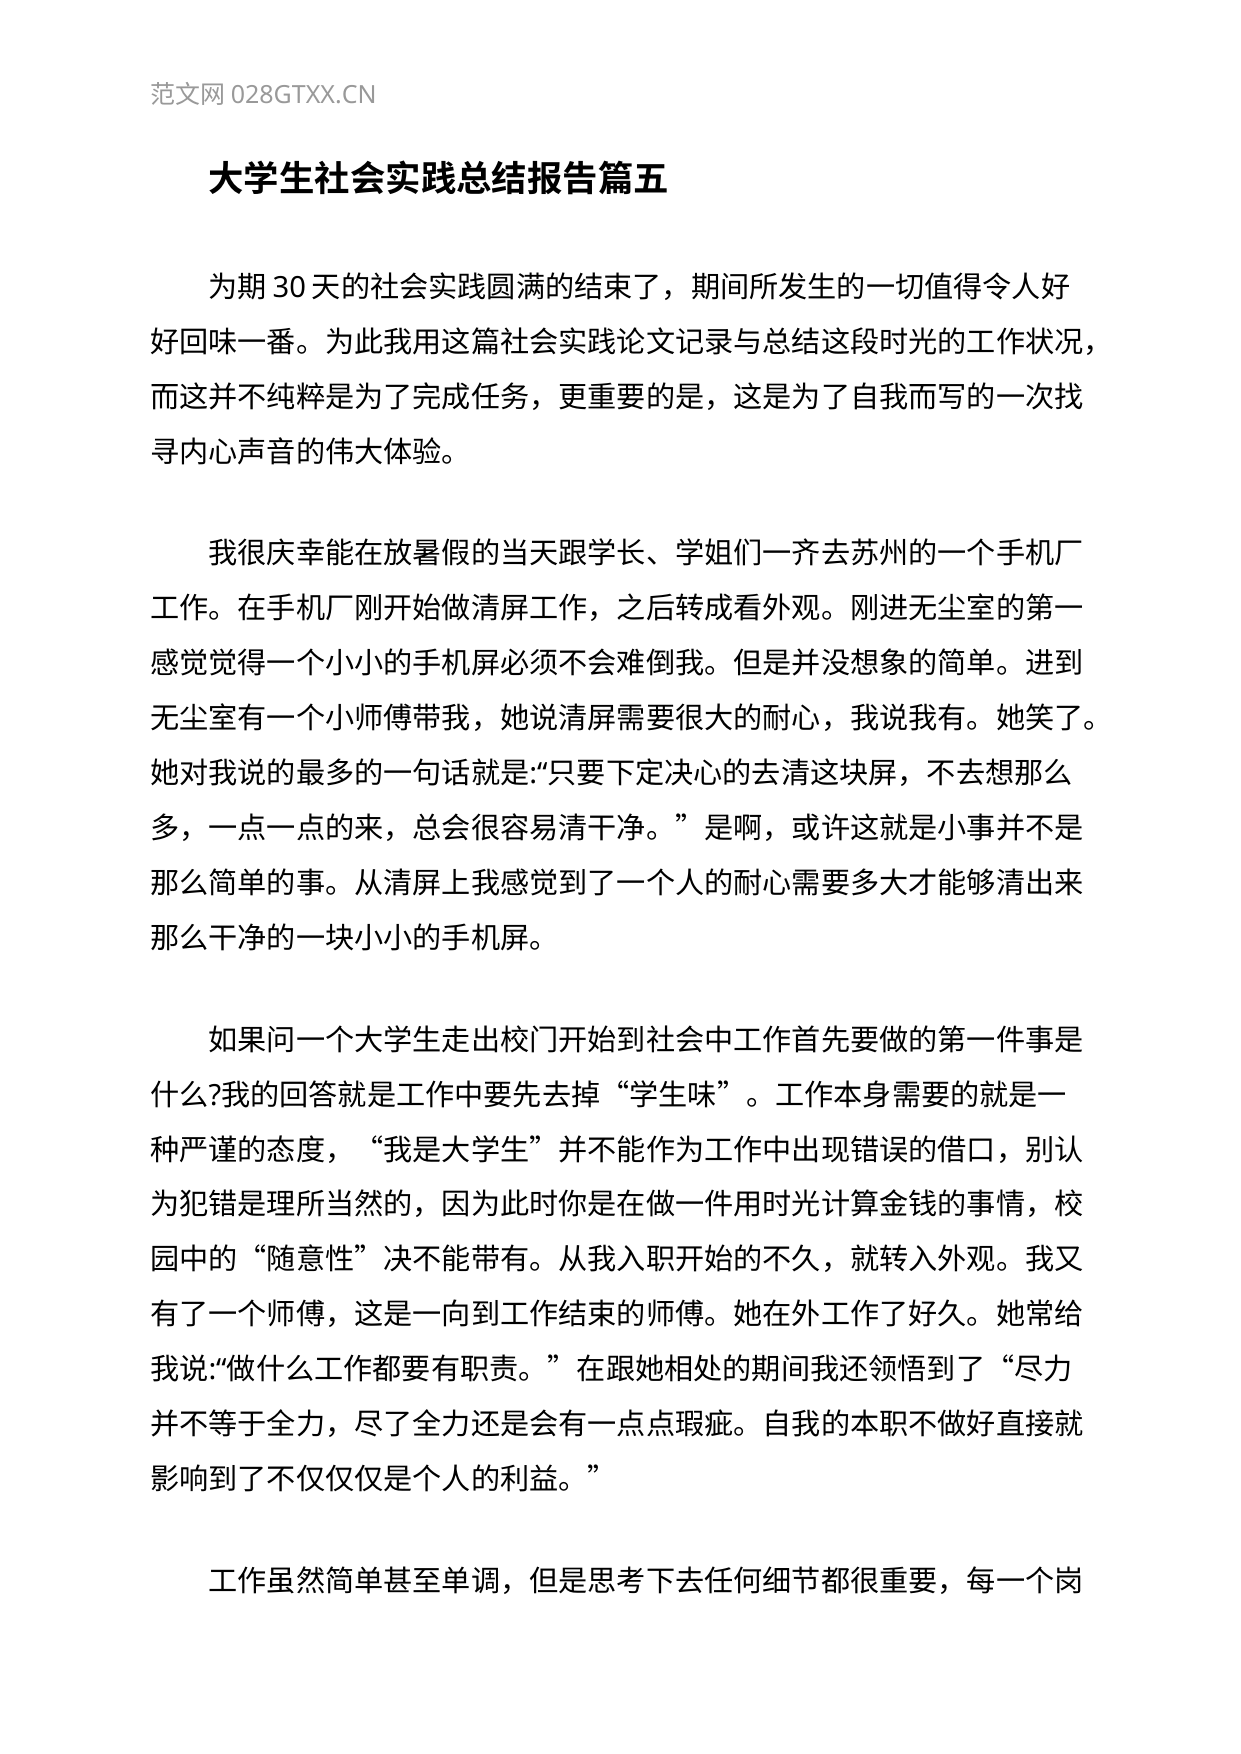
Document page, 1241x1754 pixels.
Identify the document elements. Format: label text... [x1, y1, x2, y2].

text 我很庆幸能在放暑假的当天跟学长、学姐们一齐去苏州的一个手机厂工作。在手机厂刚开始做清屏工作，之后转成看外观。刚进无尘室的第一感觉觉得一个小小的手机屏必须不会难倒我。但是并没想象的简单。进到无尘室有一个小师傅带我，她说清屏需要很大的耐心，我说我有。她笑了。她对我说的最多的一句话就是:“只要下定决心的去清这块屏，不去想那么多，一点一点的来，总会很容易清干净。”是啊，或许这就是小事并不是那么简单的事。从清屏上我感觉到了一个人的耐心需要多大才能够清出来那么干净的一块小小的手机屏。 [150, 530, 1090, 957]
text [150, 1557, 1090, 1599]
text 为期30天的社会实践圆满的结束了，期间所发生的一切值得令人好好回味一番。为此我用这篇社会实践论文记录与总结这段时光的工作状况，而这并不纯粹是为了完成任务，更重要的是，这是为了自我而写的一次找寻内心声音的伟大体验。 [150, 263, 1090, 471]
text 大学生社会实践总结报告篇五 [150, 150, 1090, 201]
text 如果问一个大学生走出校门开始到社会中工作首先要做的第一件事是什么?我的回答就是工作中要先去掉“学生味”。工作本身需要的就是一种严谨的态度，“我是大学生”并不能作为工作中出现错误的借口，别认为犯错是理所当然的，因为此时你是在做一件用时光计算金钱的事情，校园中的“随意性”决不能带有。从我入职开始的不久，就转入外观。我又有了一个师傅，这是一向到工作结束的师傅。她在外工作了好久。她常给我说:“做什么工作都要有职责。”在跟她相处的期间我还领悟到了“尽力并不等于全力，尽了全力还是会有一点点瑕疵。自我的本职不做好直接就影响到了不仅仅仅是个人的利益。” [150, 1016, 1090, 1498]
